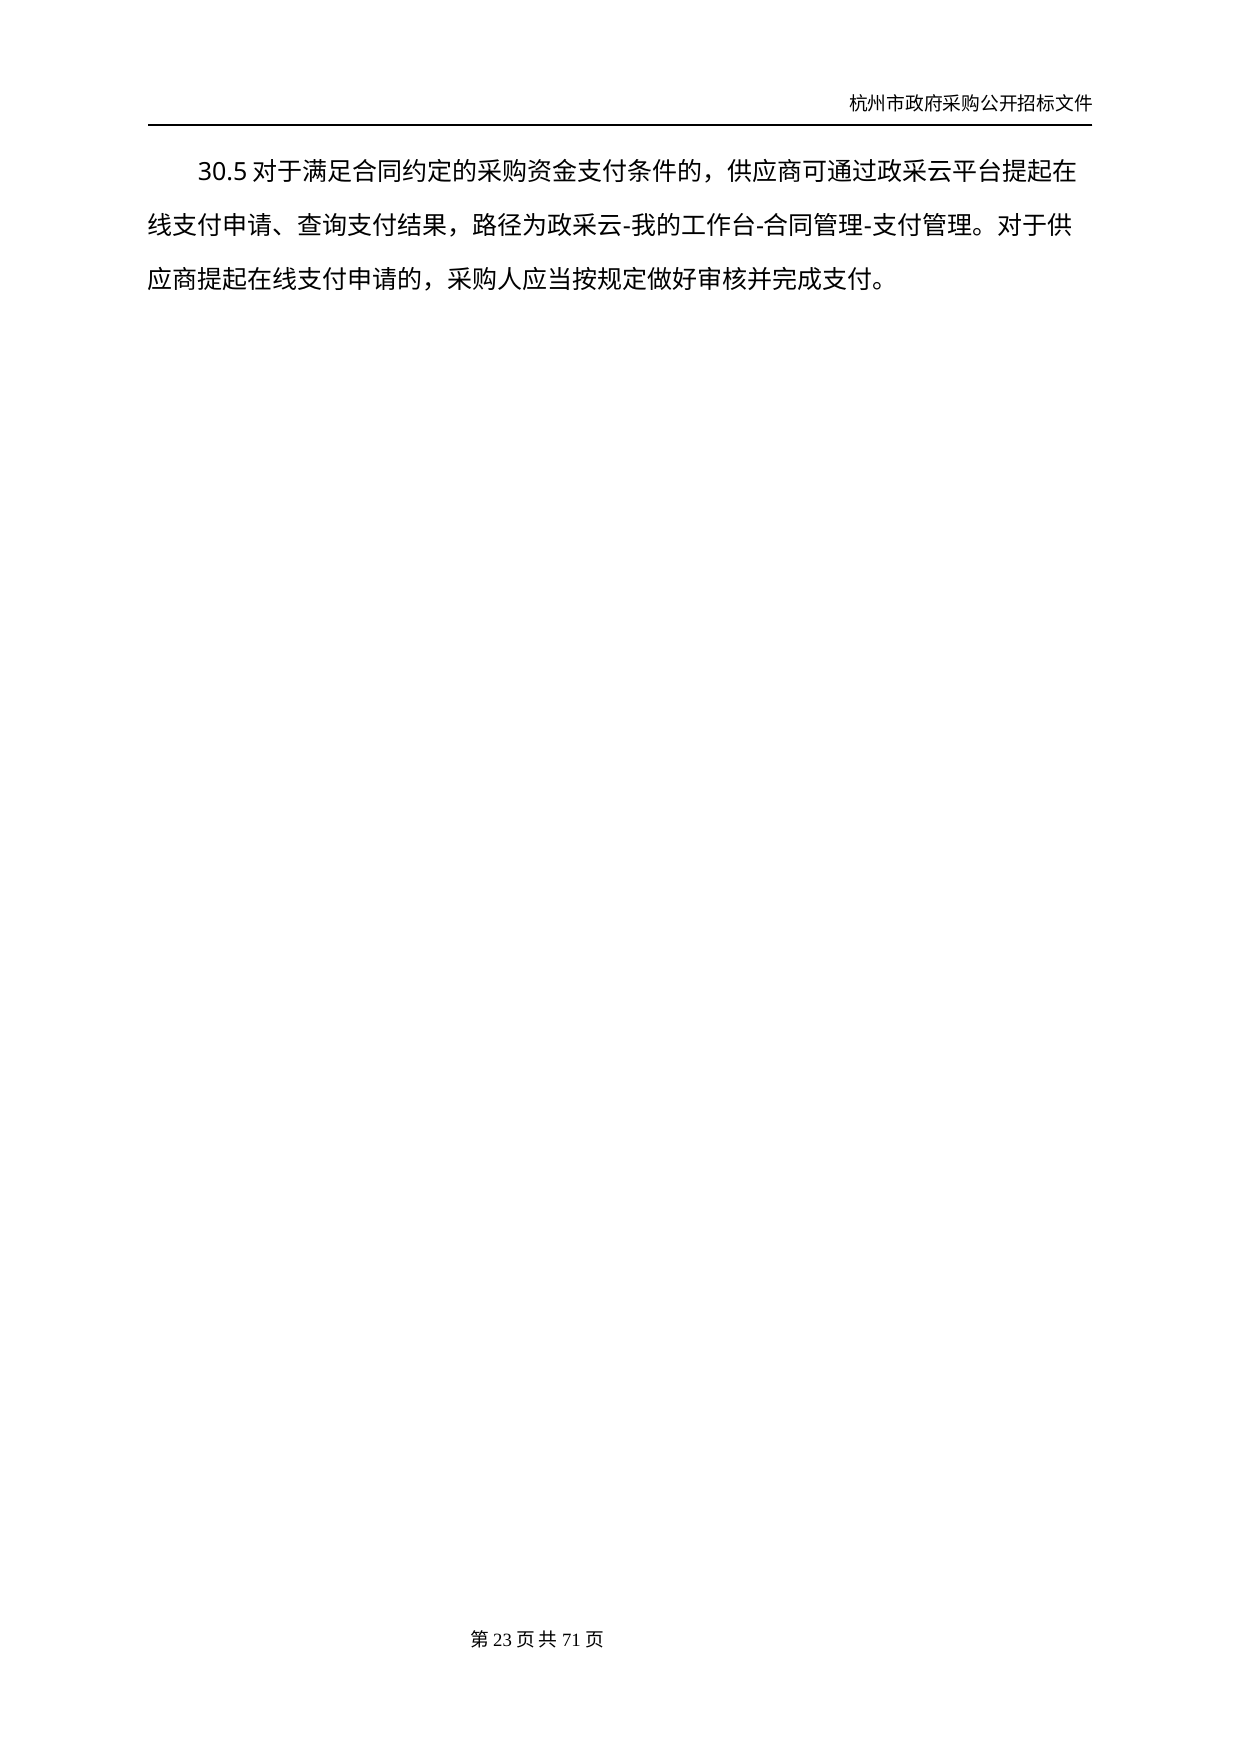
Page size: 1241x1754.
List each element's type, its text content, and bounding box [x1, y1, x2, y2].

subtitle 30.5对于满足合同约定的采购资金支付条件的，供应商可通过政采云平台提起在线支付申请、查询支付结果，路径为政采云-我的工作台-合同管理-支付管理。对于供应商提起在线支付申请的，采购人应当按规定做好审核并完成支付。 [148, 151, 1092, 296]
